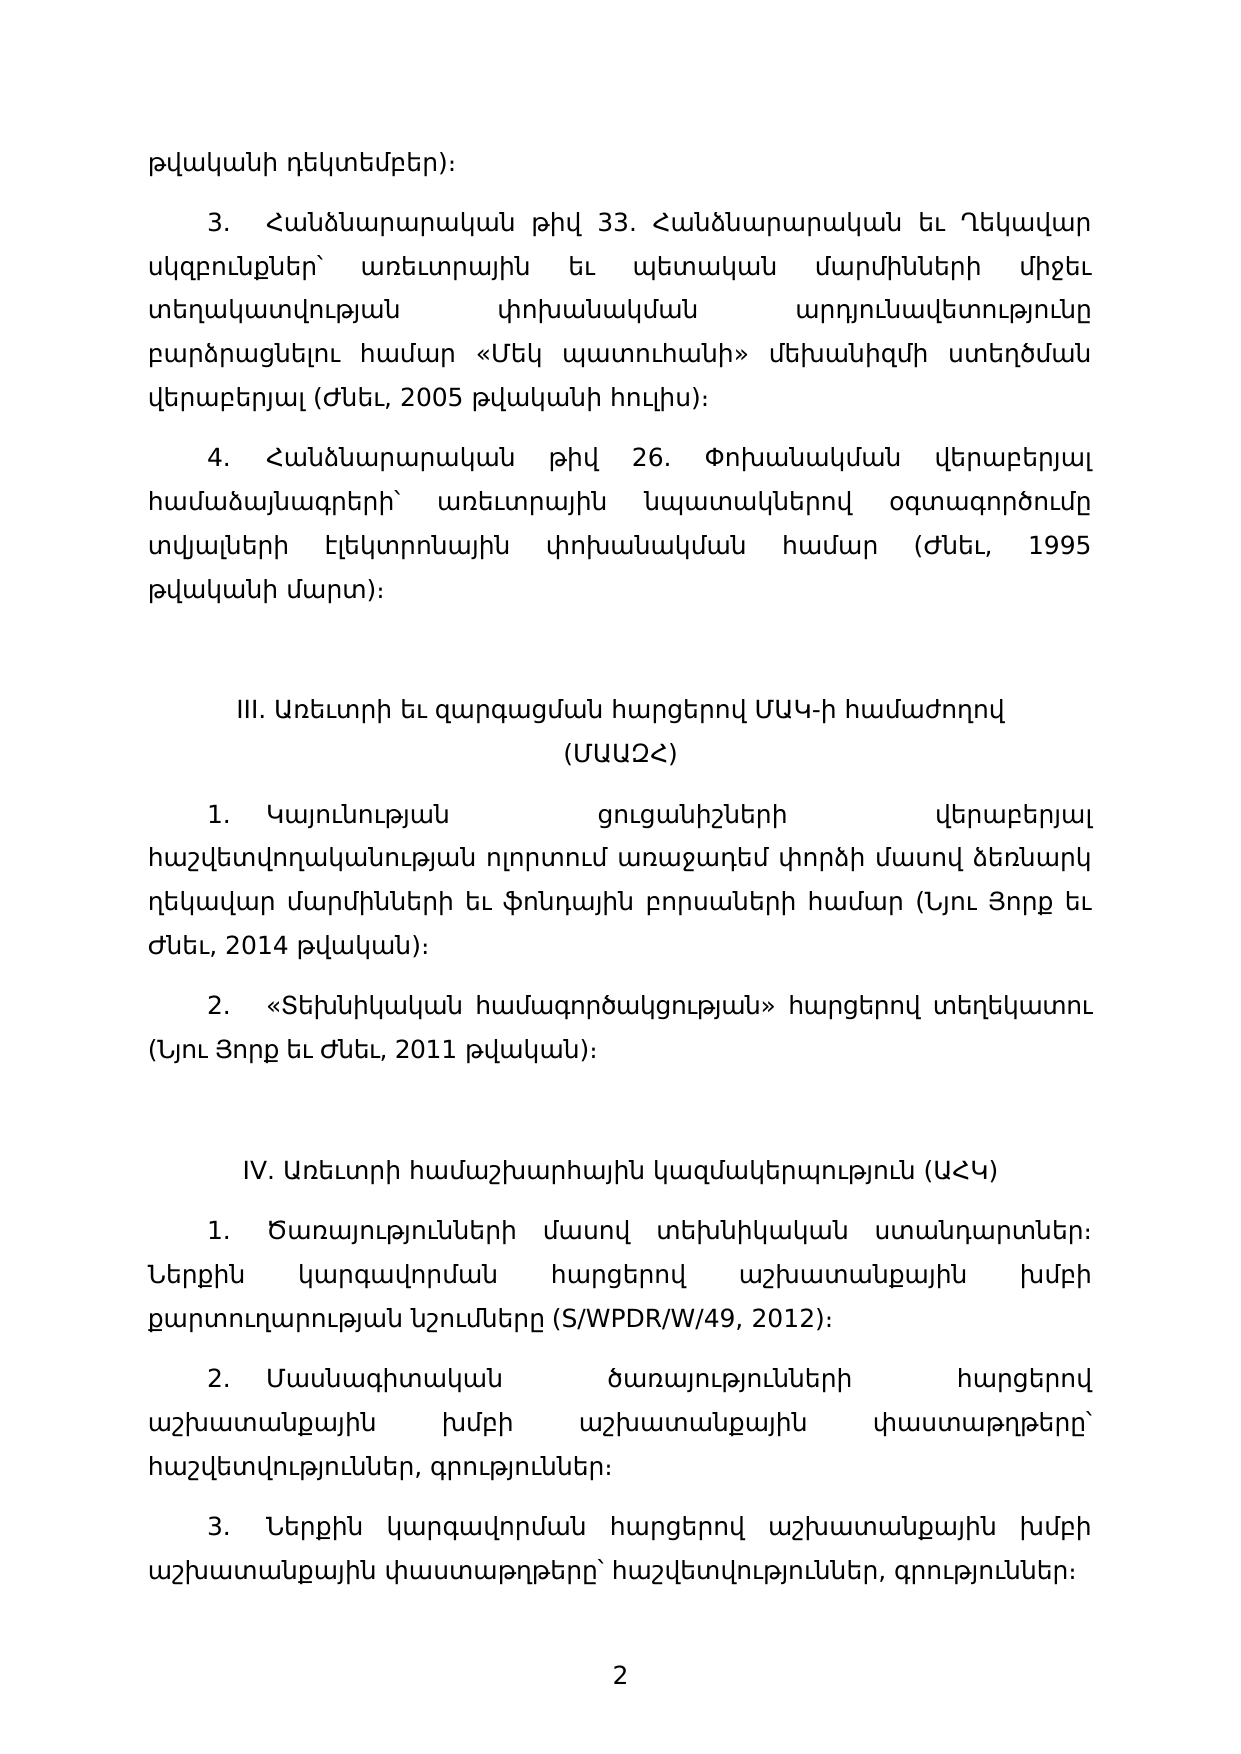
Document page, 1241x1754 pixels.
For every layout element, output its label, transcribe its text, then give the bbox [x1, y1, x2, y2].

text III. Առեւտրի եւ զարգացման հարցերով ՄԱԿ-ի համաժողով (ՄԱԱԶՀ) [207, 696, 1034, 768]
text 2. Մասնագիտական ծառայությունների հարցերով աշխատանքային խմբի աշխատանքային փաստաթղթերը՝ հաշվետվություններ, գրություններ։ [148, 1364, 1092, 1481]
text 4. Հանձնարարական թիվ 26. Փոխանակման վերաբերյալ համաձայնագրերի՝ առեւտրային նպատակներով օգտագործումը տվյալների էլեկտրոնային փոխանակման համար (Ժնեւ, 1995 թվականի մարտ)։ [148, 443, 1092, 604]
text 2. «Տեխնիկական համագործակցության» հարցերով տեղեկատու (Նյու Յորք եւ Ժնեւ, 2011 թվական)։ [148, 991, 1092, 1064]
text IV. Առեւտրի համաշխարհային կազմակերպություն (ԱՀԿ) [207, 1156, 1034, 1185]
text 1. Կայունության ցուցանիշների վերաբերյալ հաշվետվողականության ոլորտում առաջադեմ փորձի մասով ձեռնարկ ղեկավար մարմինների եւ ֆոնդային բորսաների համար (Նյու Յորք եւ Ժնեւ, 2014 թվական)։ [148, 800, 1092, 960]
text 3. Հանձնարարական թիվ 33. Հանձնարարական եւ Ղեկավար սկզբունքներ՝ առեւտրային եւ պետական մարմինների միջեւ տեղակատվության փոխանակման արդյունավետությունը բարձրացնելու համար «Մեկ պատուհանի» մեխանիզմի ստեղծման վերաբերյալ (Ժնեւ, 2005 թվականի հուլիս)։ [148, 208, 1092, 412]
text 3. Ներքին կարգավորման հարցերով աշխատանքային խմբի աշխատանքային փաստաթղթերը՝ հաշվետվություններ, գրություններ։ [148, 1512, 1092, 1585]
text 1. Ծառայությունների մասով տեխնիկական ստանդարտներ։ Ներքին կարգավորման հարցերով աշխատանքային խմբի քարտուղարության նշումները (S/WPDR/W/49, 2012)։ [148, 1216, 1092, 1333]
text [148, 148, 1092, 177]
